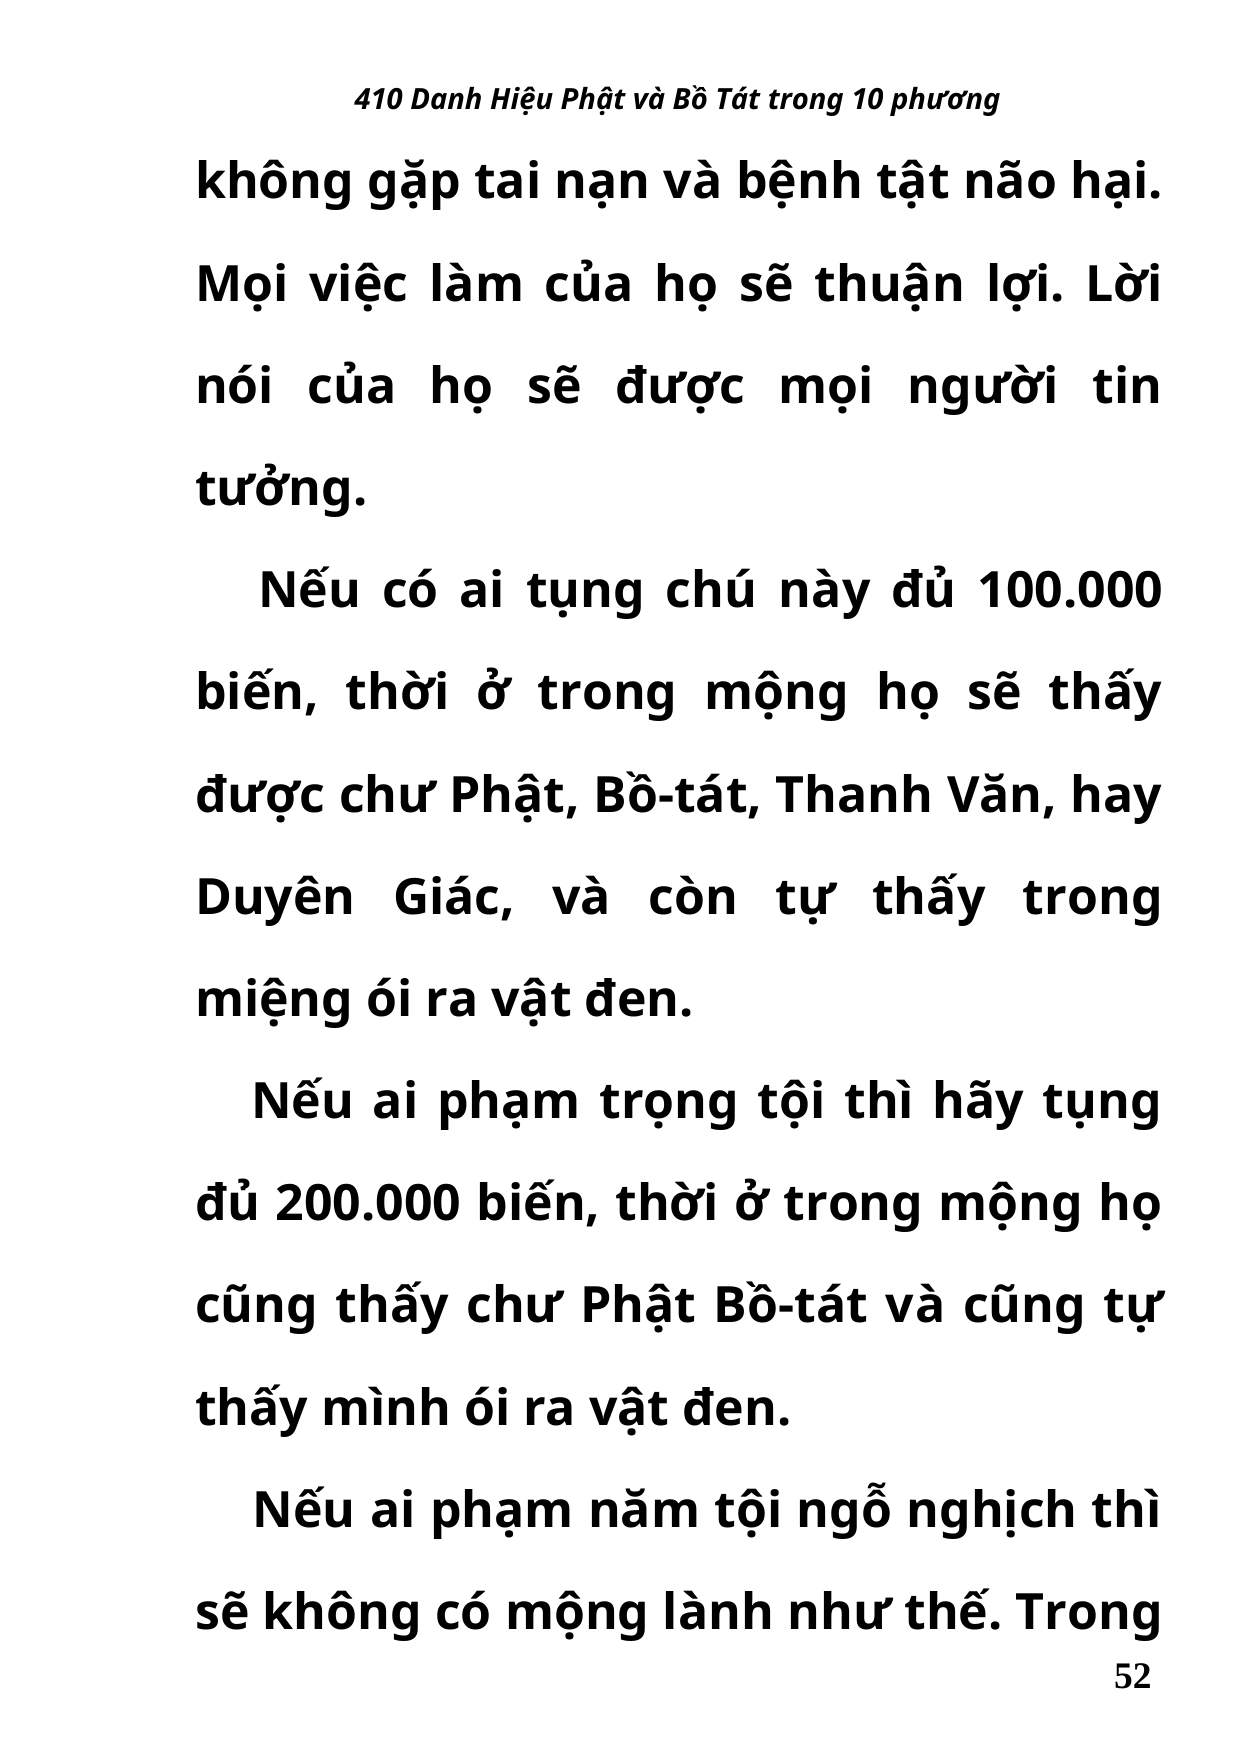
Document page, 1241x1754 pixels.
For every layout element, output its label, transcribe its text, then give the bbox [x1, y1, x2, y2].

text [195, 145, 1163, 520]
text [195, 1474, 1163, 1644]
text Nếu có ai tụng chú này đủ 100.000 biến, thời ở trong mộng họ sẽ thấy được chư Phật, Bồ-tát, Thanh Văn, hay Duyên Giác, và còn tự thấy trong miệng ói ra vật đen. [195, 554, 1163, 1031]
text Nếu ai phạm trọng tội thì hãy tụng đủ 200.000 biến, thời ở trong mộng họ cũng thấy chư Phật Bồ-tát và cũng tự thấy mình ói ra vật đen. [195, 1065, 1163, 1440]
